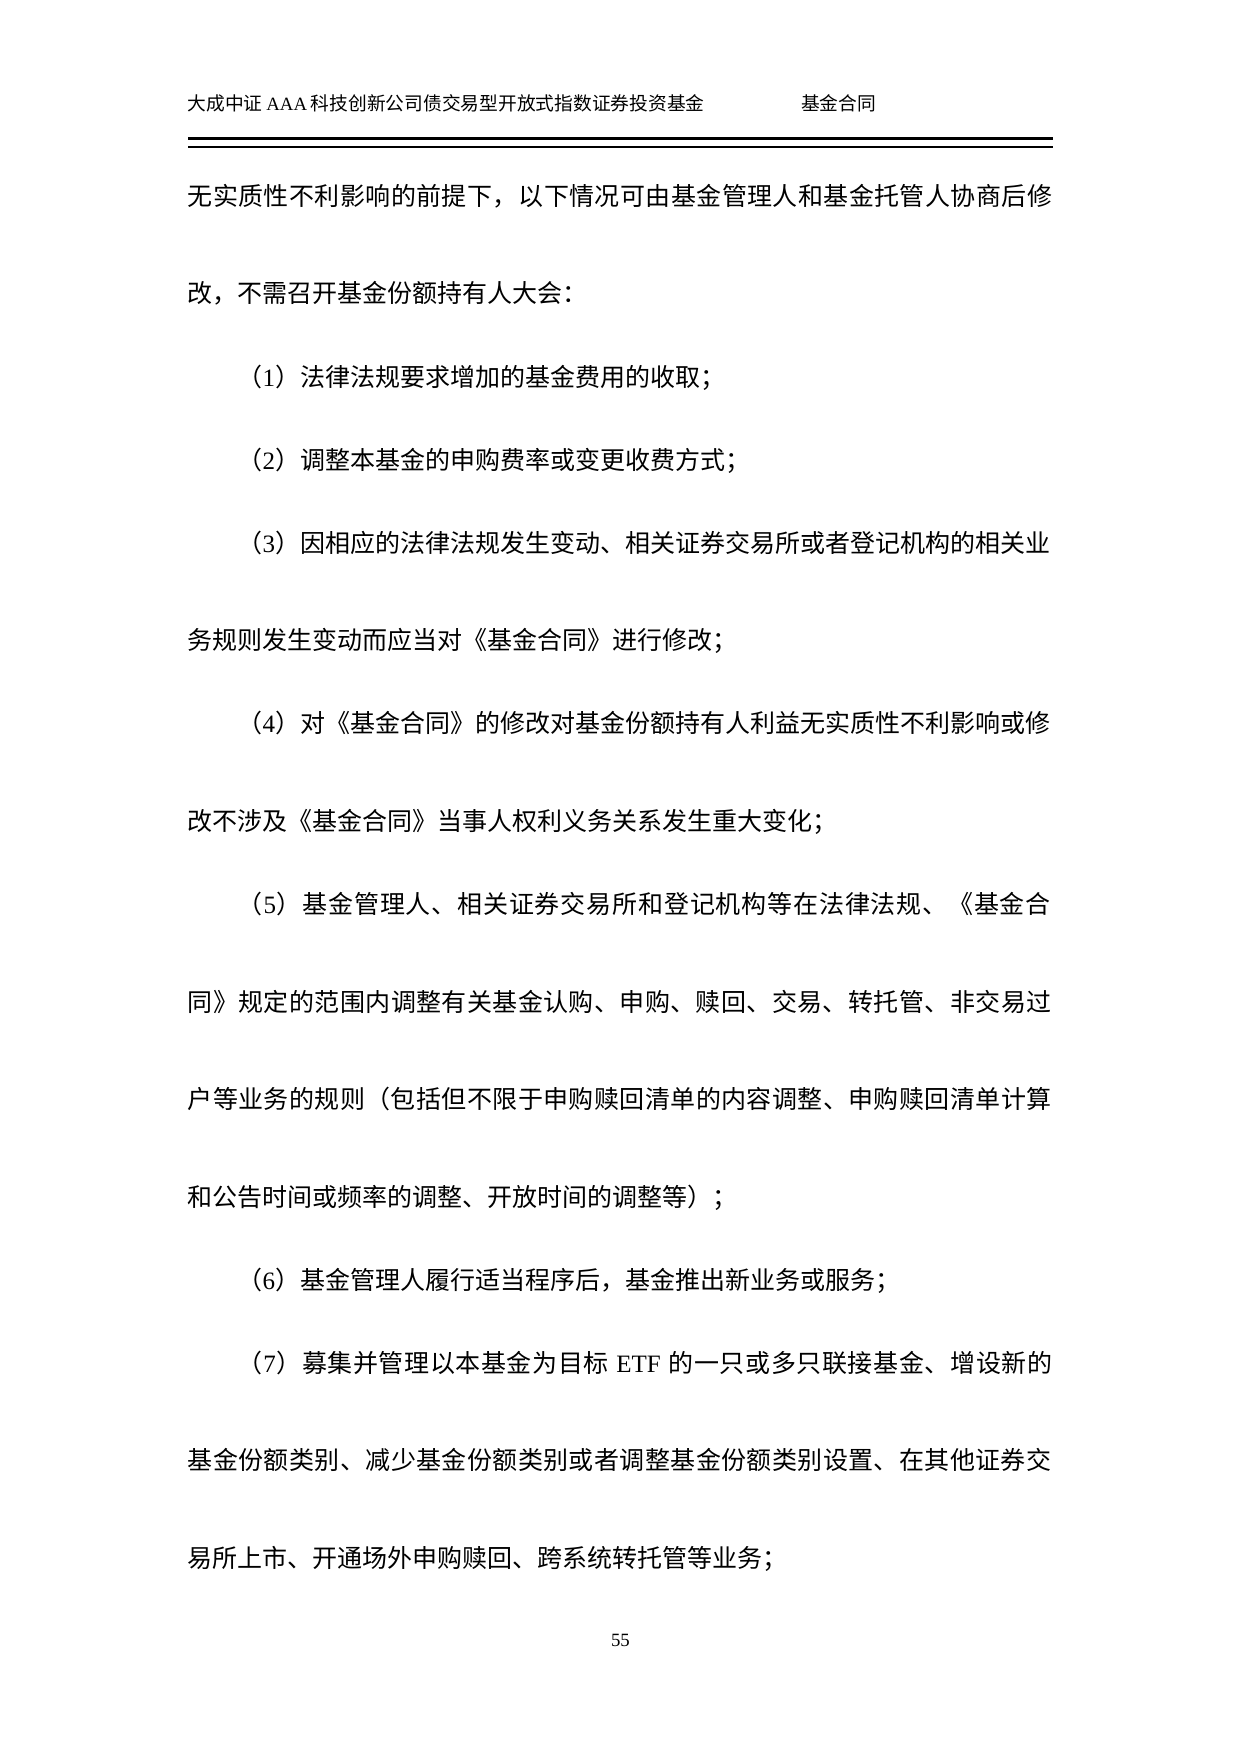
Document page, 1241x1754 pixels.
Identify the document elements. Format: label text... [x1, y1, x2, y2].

text （1）法律法规要求增加的基金费用的收取； [187, 343, 1053, 408]
text （2）调整本基金的申购费率或变更收费方式； [187, 426, 1053, 491]
text （3）因相应的法律法规发生变动、相关证券交易所或者登记机构的相关业务规则发生变动而应当对《基金合同》进行修改； [187, 509, 1053, 671]
text （5）基金管理人、相关证券交易所和登记机构等在法律法规、《基金合同》规定的范围内调整有关基金认购、申购、赎回、交易、转托管、非交易过户等业务的规则（包括但不限于申购赎回清单的内容调整、申购赎回清单计算和公告时间或频率的调整、开放时间的调整等）； [187, 870, 1053, 1228]
text （6）基金管理人履行适当程序后，基金推出新业务或服务； [187, 1246, 1053, 1311]
text （4）对《基金合同》的修改对基金份额持有人利益无实质性不利影响或修改不涉及《基金合同》当事人权利义务关系发生重大变化； [187, 689, 1053, 852]
text （7）募集并管理以本基金为目标 ETF 的一只或多只联接基金、增设新的基金份额类别、减少基金份额类别或者调整基金份额类别设置、在其他证券交易所上市、开通场外申购赎回、跨系统转托管等业务； [187, 1329, 1053, 1589]
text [187, 162, 1053, 324]
